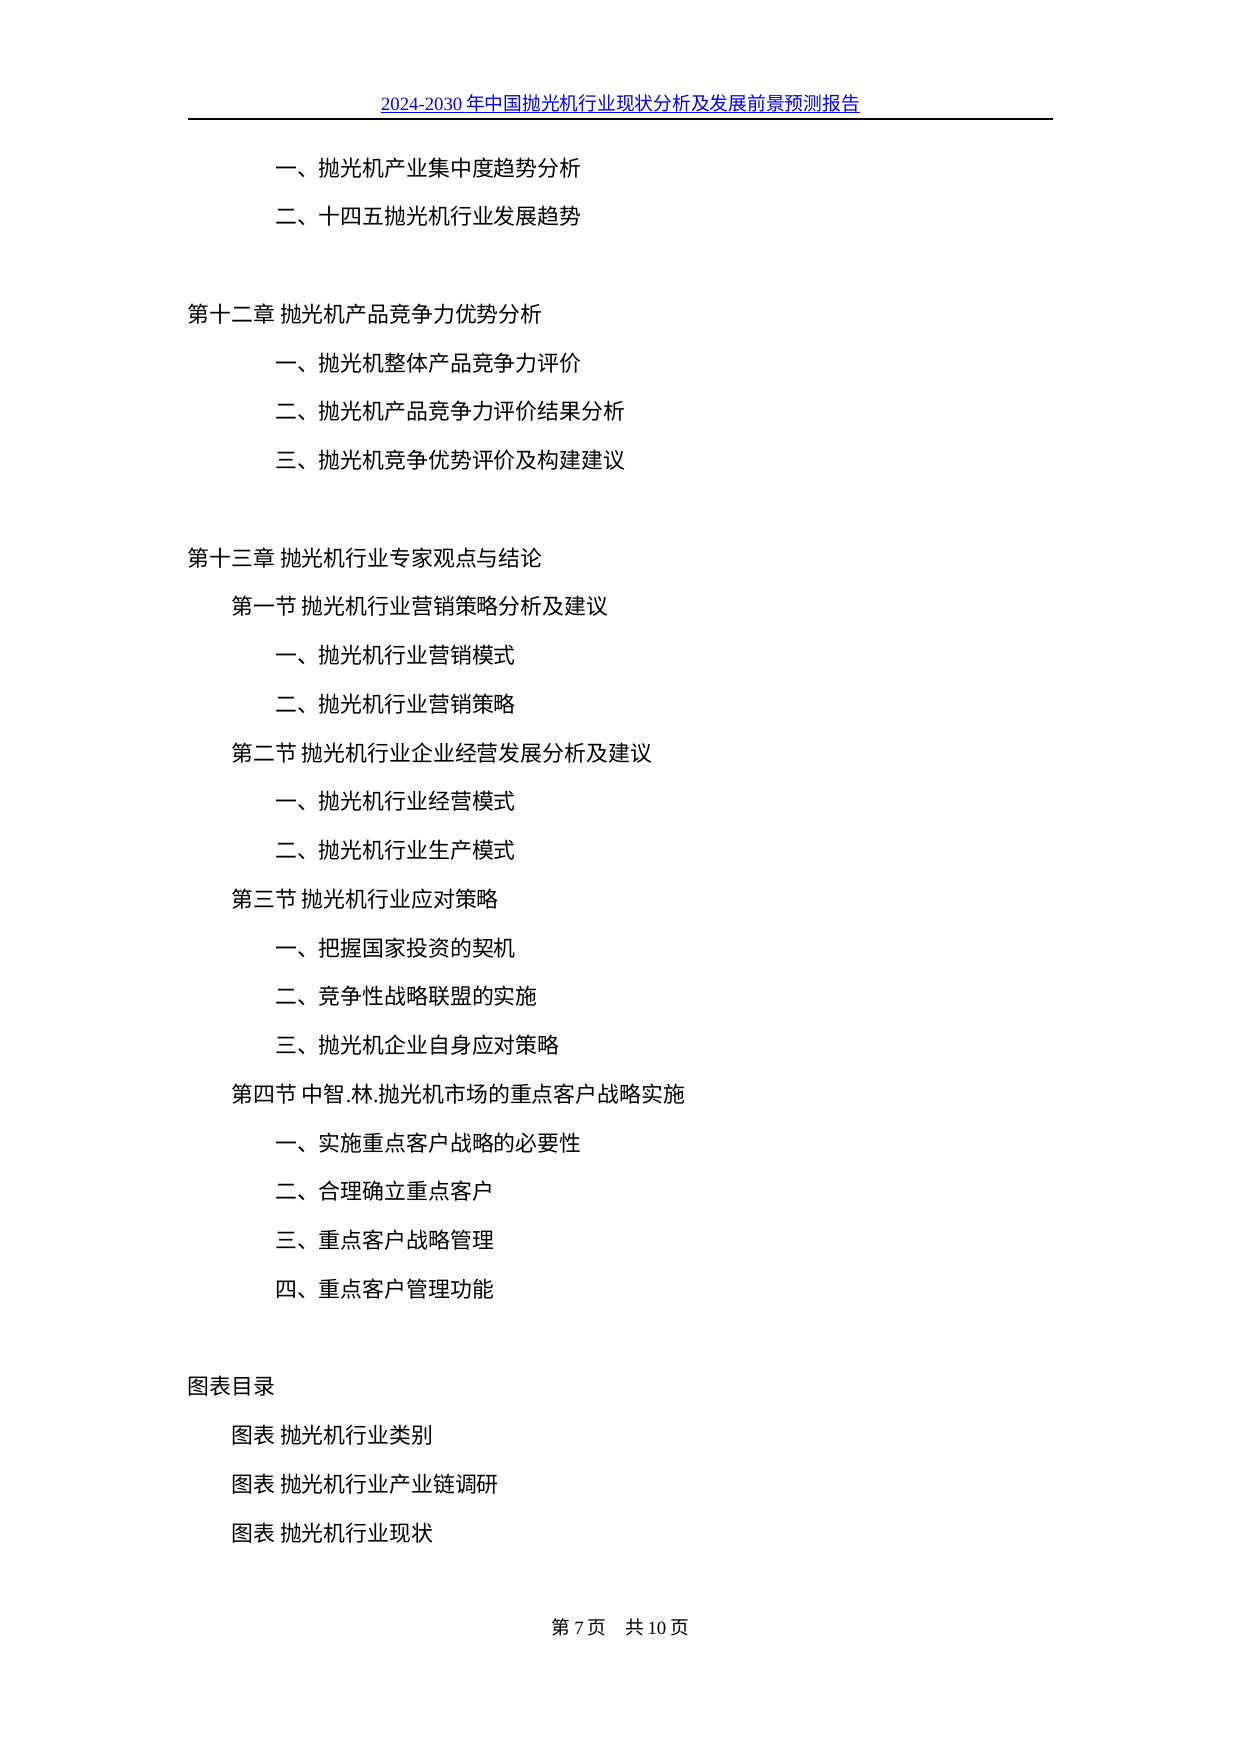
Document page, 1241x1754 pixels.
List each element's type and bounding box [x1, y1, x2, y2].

text [187, 150, 1053, 1548]
